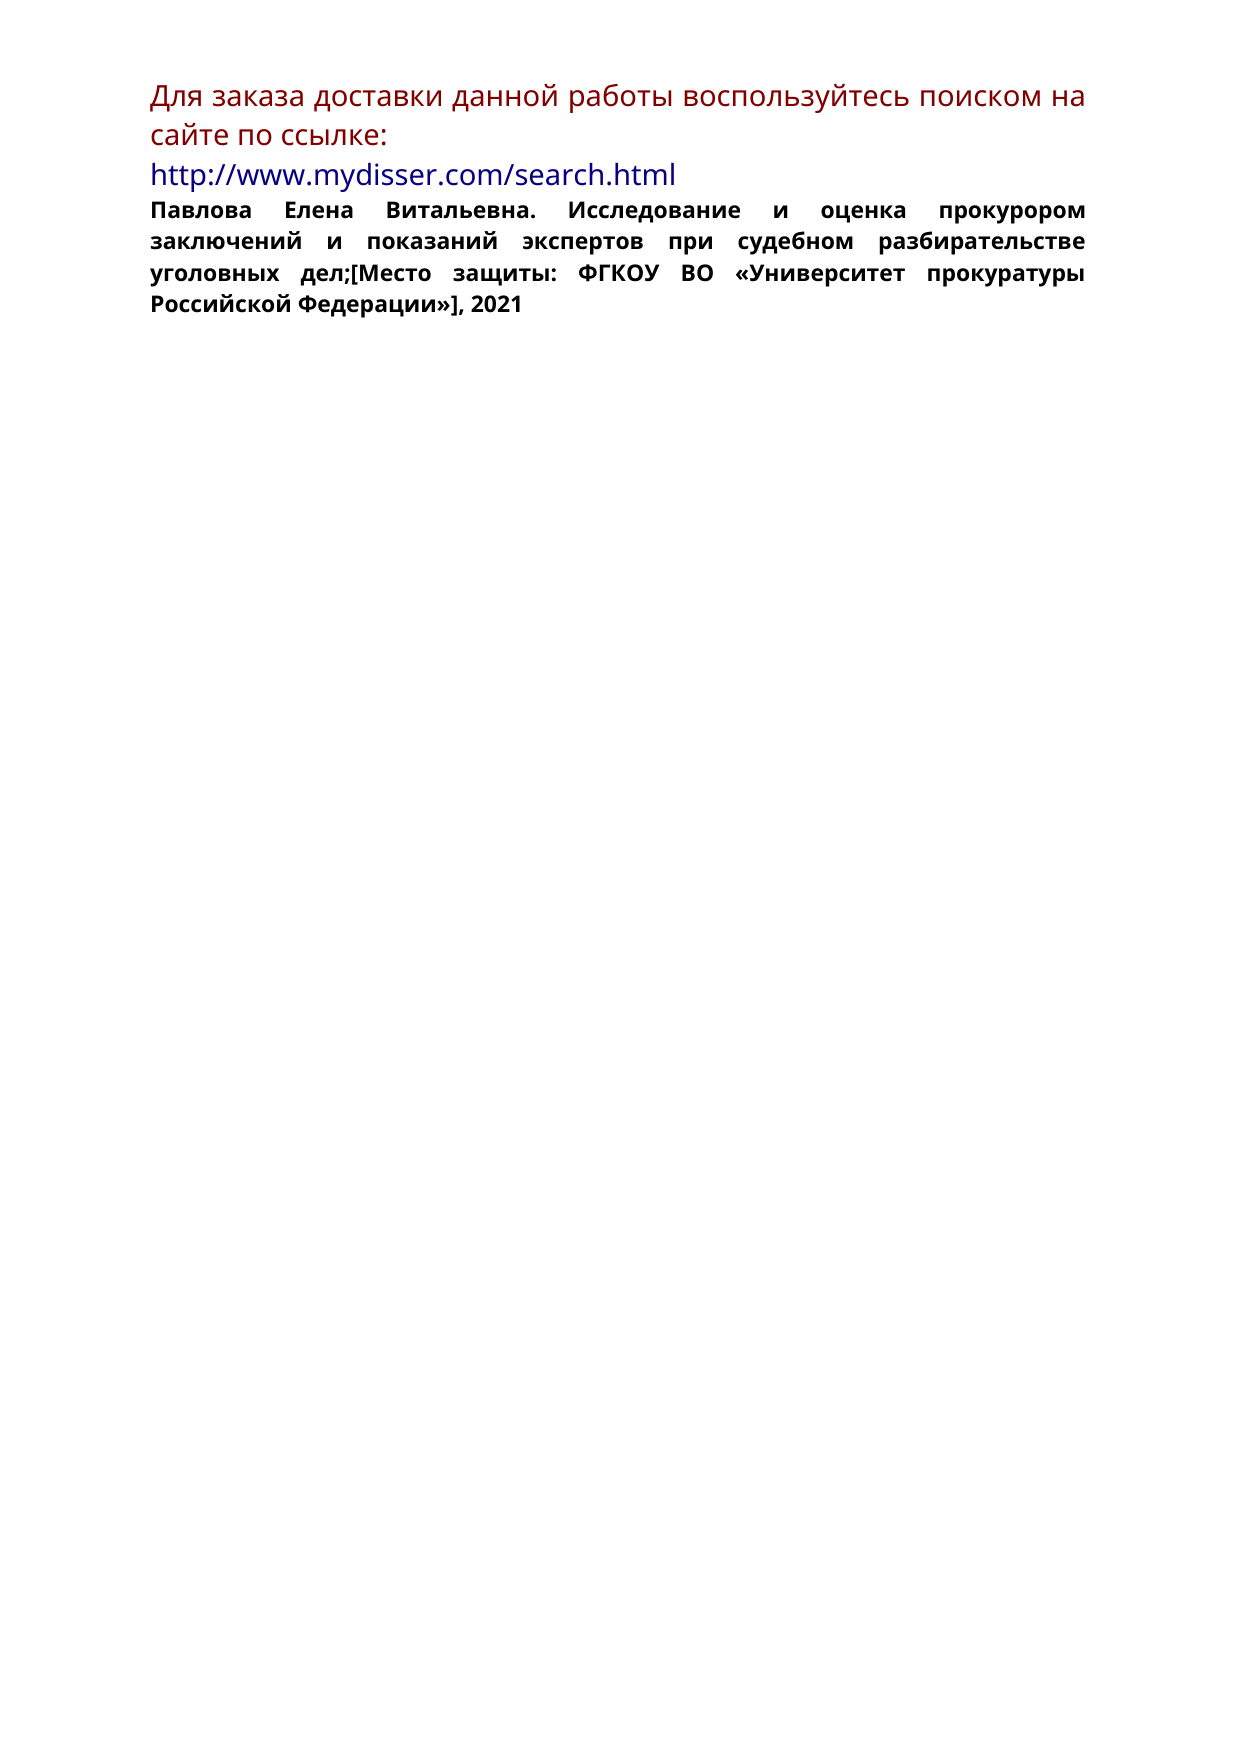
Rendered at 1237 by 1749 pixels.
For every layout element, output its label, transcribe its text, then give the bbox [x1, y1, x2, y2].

text Павлова Елена Витальевна. Исследование и оценка прокурором заключений и показаний экспертов при судебном разбирательстве уголовных дел;[Место защиты: ФГКОУ ВО «Университет прокуратуры Российской Федерации»], 2021 [150, 194, 1086, 319]
